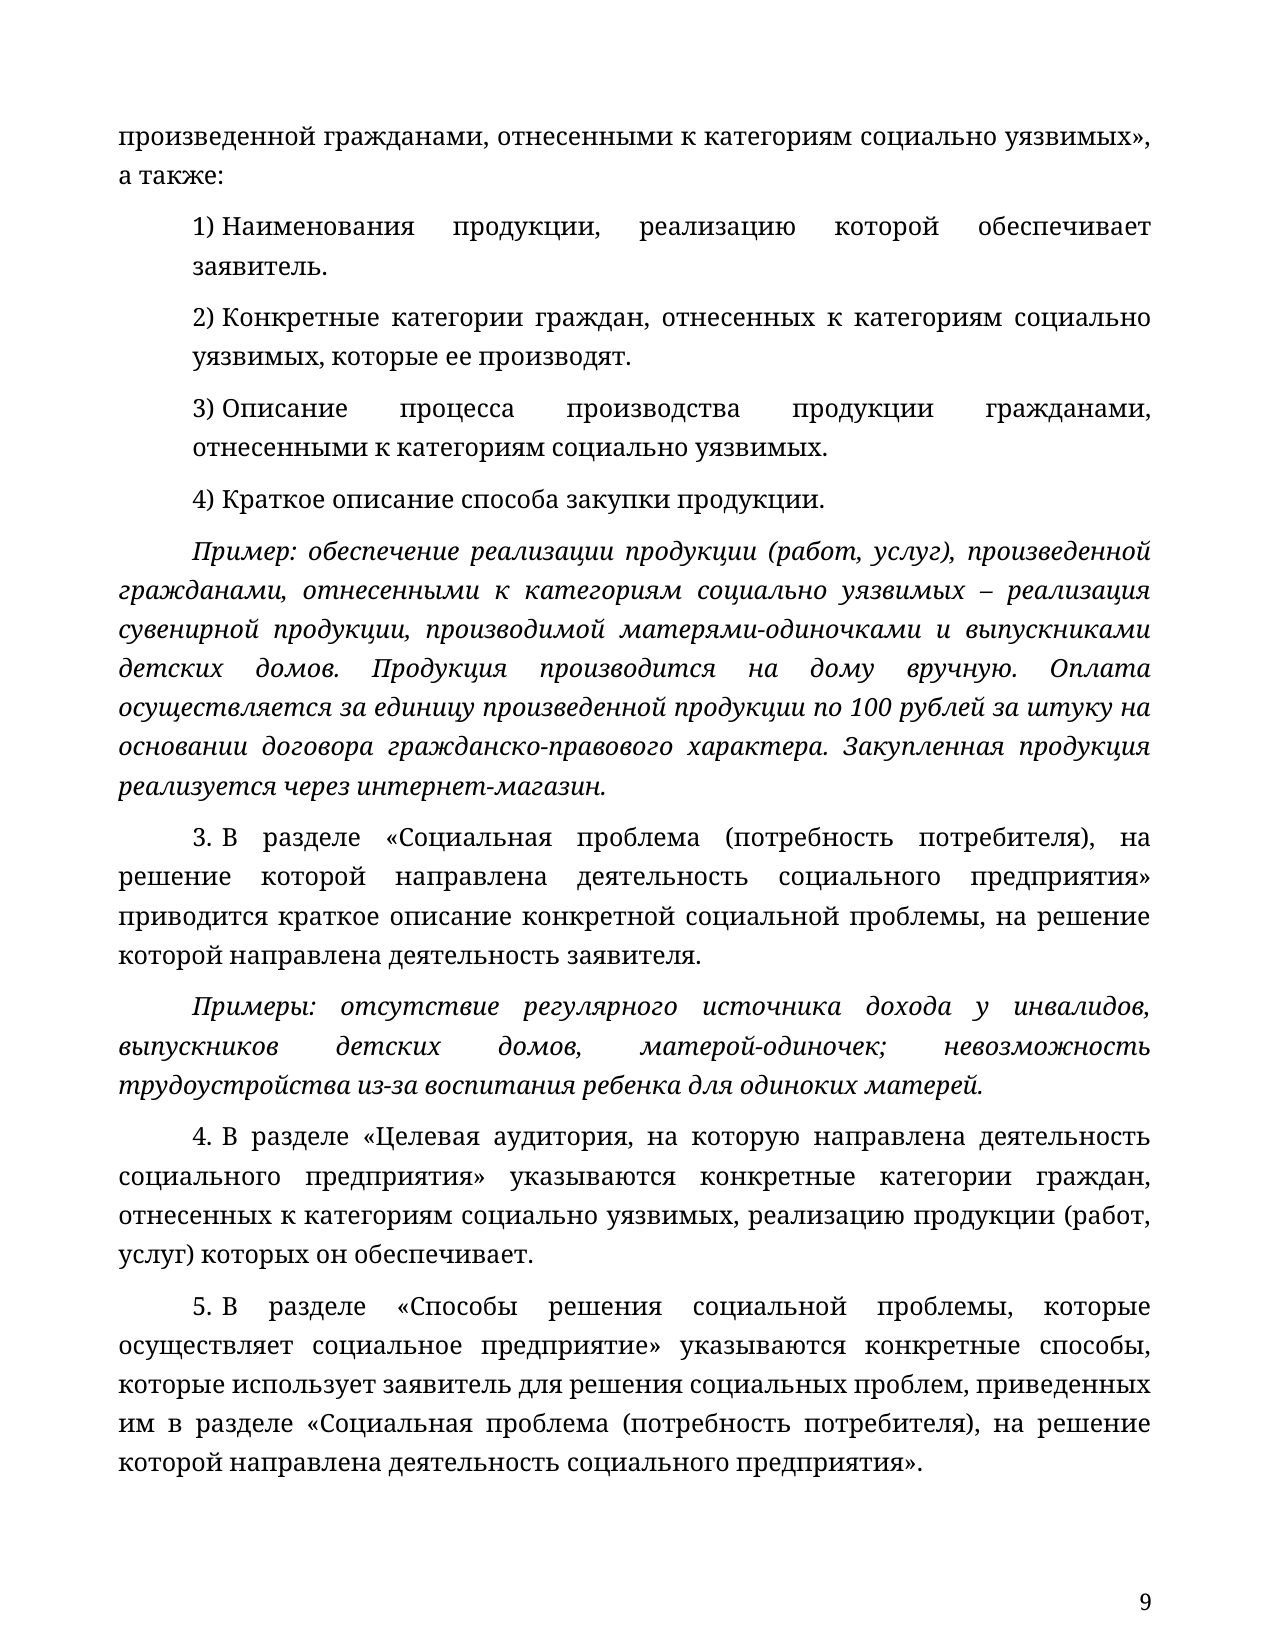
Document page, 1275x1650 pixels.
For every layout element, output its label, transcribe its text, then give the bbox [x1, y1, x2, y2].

list В разделе «Целевая аудитория, на которую направлена деятельность социального предприятия» указываются конкретные категории граждан, отнесенных к категориям социально уязвимых, реализацию продукции (работ, услуг) которых он обеспечивает. [118, 1119, 1152, 1271]
list В разделе «Социальная проблема (потребность потребителя), на решение которой направлена деятельность социального предприятия» приводится краткое описание конкретной социальной проблемы, на решение которой направлена деятельность заявителя. [118, 820, 1152, 971]
list Краткое описание способа закупки продукции. [192, 481, 1152, 516]
list Примеры: отсутствие регулярного источника дохода у инвалидов, выпускников детских домов, матерой-одиночек; невозможность трудоустройства из-за воспитания ребенка для одиноких матерей. [118, 989, 1152, 1101]
list Пример: обеспечение реализации продукции (работ, услуг), произведенной гражданами, отнесенными к категориям социально уязвимых – реализация сувенирной продукции, производимой матерями-одиночками и выпускниками детских домов. Продукция производится на дому вручную. Оплата осуществляется за единицу произведенной продукции по 100 рублей за штуку на основании договора гражданско-правового характера. Закупленная продукция реализуется через интернет-магазин. [118, 533, 1152, 802]
list Конкретные категории граждан, отнесенных к категориям социально уязвимых, которые ее производят. [192, 300, 1152, 373]
list В разделе «Способы решения социальной проблемы, которые осуществляет социальное предприятие» указываются конкретные способы, которые использует заявитель для решения социальных проблем, приведенных им в разделе «Социальная проблема (потребность потребителя), на решение которой направлена деятельность социального предприятия». [118, 1288, 1152, 1479]
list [118, 118, 1152, 191]
list Наименования продукции, реализацию которой обеспечивает заявитель. [192, 209, 1152, 282]
list Описание процесса производства продукции гражданами, отнесенными к категориям социально уязвимых. [192, 391, 1152, 464]
